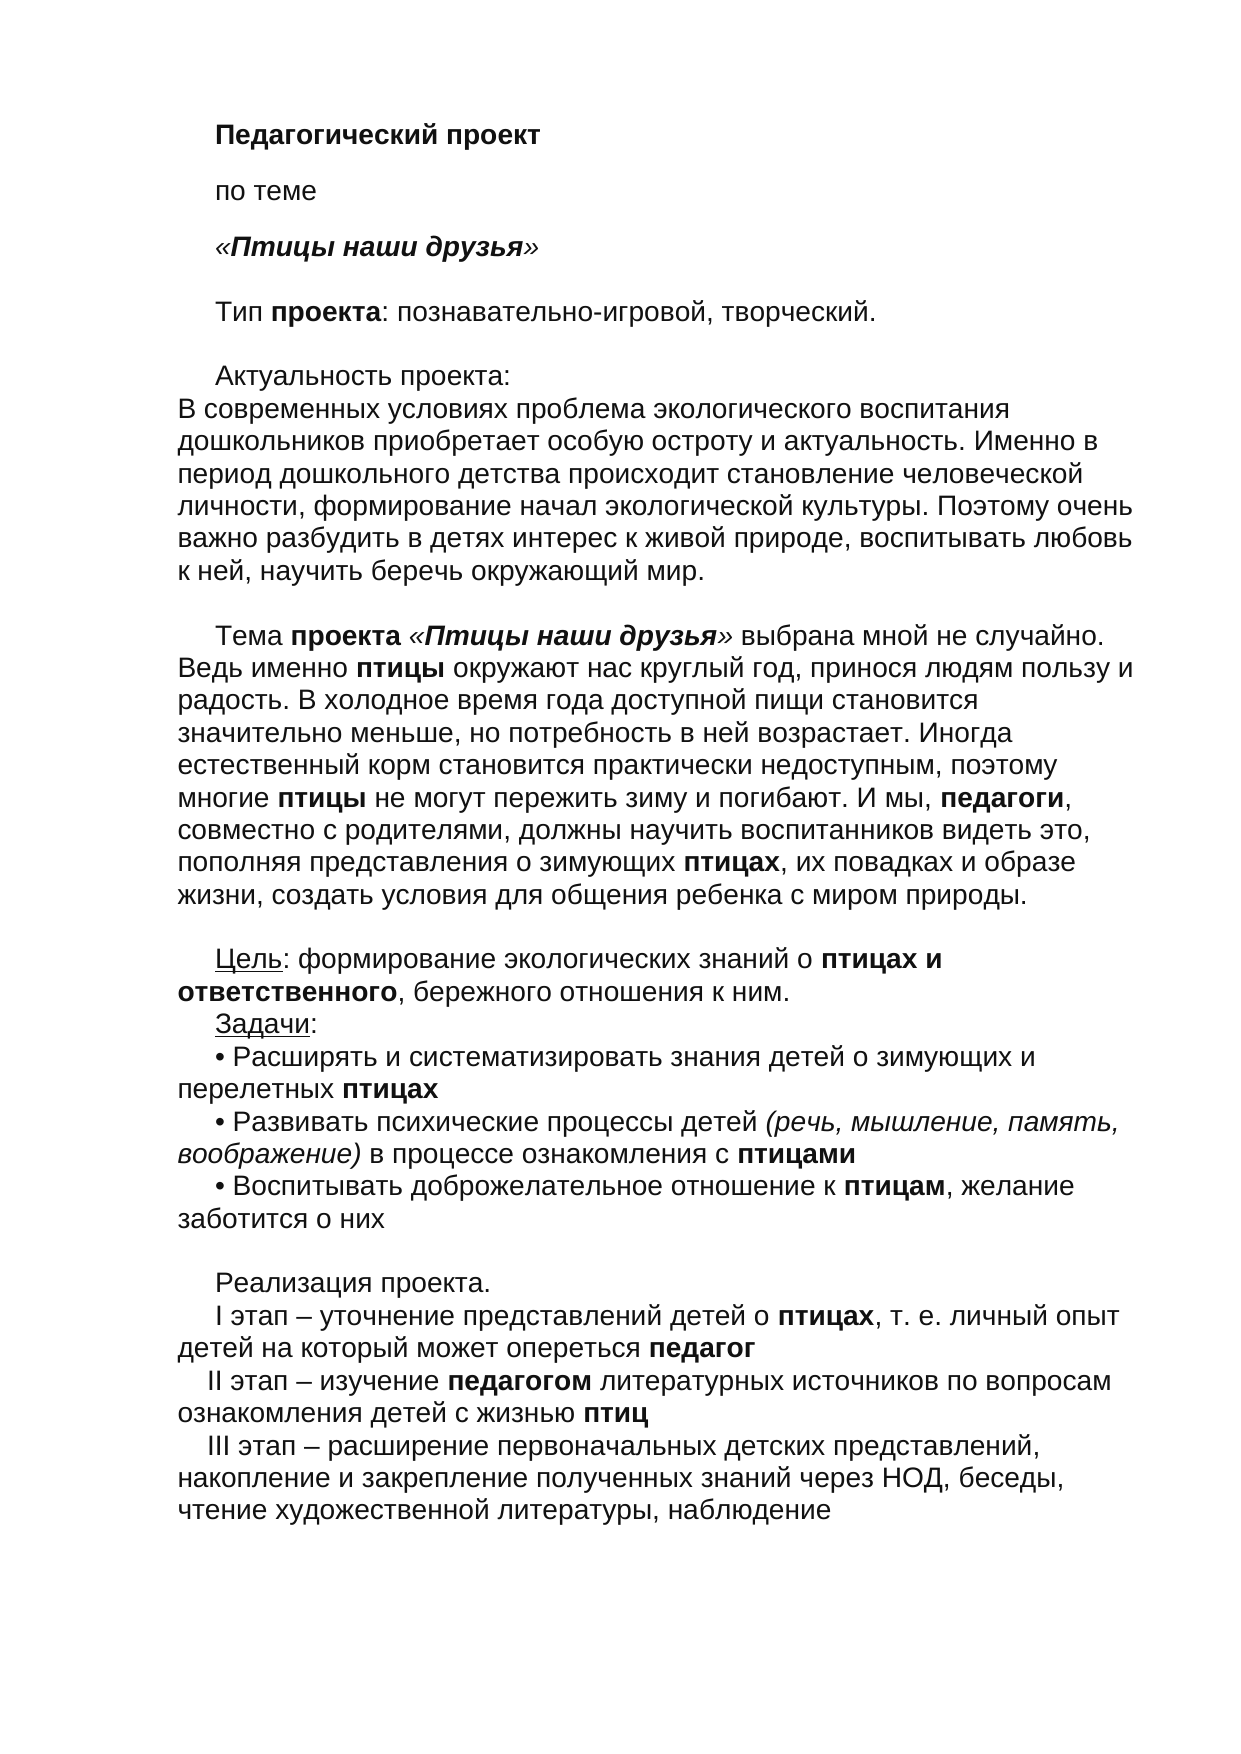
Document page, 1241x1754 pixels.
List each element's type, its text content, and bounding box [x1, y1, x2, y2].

text III этап – расширение первоначальных детских представлений, накопление и закрепление полученных знаний через НОД, беседы, чтение художественной литературы, наблюдение [177, 1428, 1152, 1526]
text II этап – изучение педагогом литературных источников по вопросам ознакомления детей с жизнью птиц [177, 1364, 1152, 1428]
text I этап – уточнение представлений детей о птицах, т. е. личный опыт детей на который может опереться педагог [177, 1299, 1152, 1364]
text Цель: формирование экологических знаний о птицах и ответственного, бережного отношения к ним. [177, 942, 1152, 1007]
text Педагогический проект [177, 118, 1152, 151]
text Реализация проекта. [177, 1266, 1152, 1299]
text Задачи: [177, 1007, 1152, 1040]
text • Воспитывать доброжелательное отношение к птицам, желание заботится о них [177, 1169, 1152, 1234]
text Тип проекта: познавательно-игровой, творческий. [177, 294, 1152, 327]
text • Расширять и систематизировать знания детей о зимующих и перелетных птицах [177, 1040, 1152, 1104]
text • Развивать психические процессы детей (речь, мышление, память, воображение) в процессе ознакомления с птицами [177, 1104, 1152, 1169]
text Тема проекта «Птицы наши друзья» выбрана мной не случайно. Ведь именно птицы окружают нас круглый год, принося людям пользу и радость. В холодное время года доступной пищи становится значительно меньше, но потребность в ней возрастает. Иногда естественный корм становится практически недоступным, поэтому многие птицы не могут пережить зиму и погибают. И мы, педагоги, совместно с родителями, должны научить воспитанников видеть это, пополняя представления о зимующих птицах, их повадках и образе жизни, создать условия для общения ребенка с миром природы. [177, 618, 1152, 910]
text по теме [177, 174, 1152, 206]
text Актуальность проекта: В современных условиях проблема экологического воспитания дошкольников приобретает особую остроту и актуальность. Именно в период дошкольного детства происходит становление человеческой личности, формирование начал экологической культуры. Поэтому очень важно разбудить в детях интерес к живой природе, воспитывать любовь к ней, научить беречь окружающий мир. [177, 359, 1152, 586]
text «Птицы наши друзья» [177, 230, 1152, 262]
